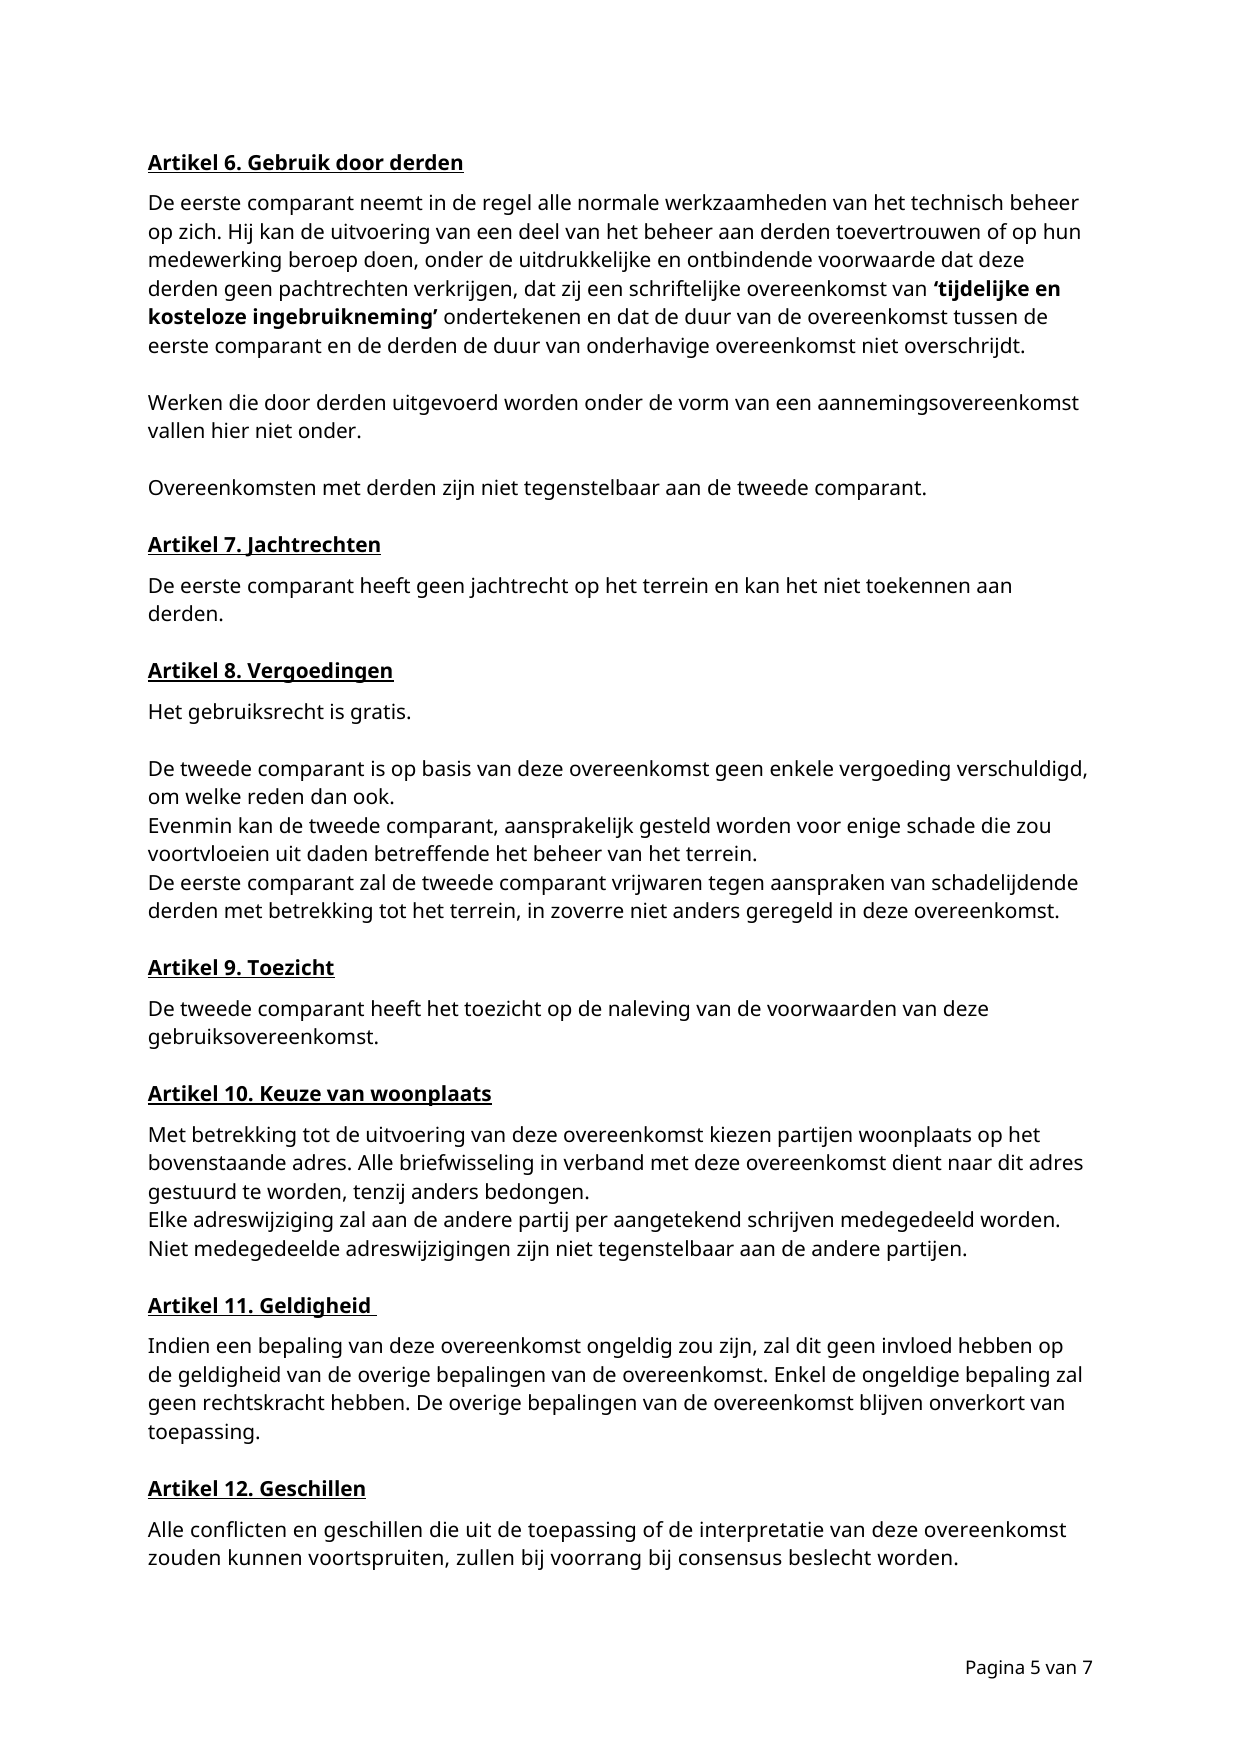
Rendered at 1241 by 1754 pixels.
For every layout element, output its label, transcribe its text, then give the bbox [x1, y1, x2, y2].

text Artikel 7. Jachtrechten [148, 530, 1093, 558]
text Met betrekking tot de uitvoering van deze overeenkomst kiezen partijen woonplaats op het bovenstaande adres. Alle briefwisseling in verband met deze overeenkomst dient naar dit adres gestuurd te worden, tenzij anders bedongen. [148, 1120, 1093, 1205]
text Artikel 10. Keuze van woonplaats [148, 1079, 1093, 1108]
text De eerste comparant neemt in de regel alle normale werkzaamheden van het technisch beheer op zich. Hij kan de uitvoering van een deel van het beheer aan derden toevertrouwen of op hun medewerking beroep doen, onder de uitdrukkelijke en ontbindende voorwaarde dat deze derden geen pachtrechten verkrijgen, dat zij een schriftelijke overeenkomst van ‘tijdelijke en kosteloze ingebruikneming’ ondertekenen en dat de duur van de overeenkomst tussen de eerste comparant en de derden de duur van onderhavige overeenkomst niet overschrijdt. [148, 188, 1093, 359]
text Overeenkomsten met derden zijn niet tegenstelbaar aan de tweede comparant. [148, 473, 1093, 501]
text Artikel 12. Geschillen [148, 1474, 1093, 1502]
text Evenmin kan de tweede comparant, aansprakelijk gesteld worden voor enige schade die zou voortvloeien uit daden betreffende het beheer van het terrein. [148, 811, 1093, 868]
text Het gebruiksrecht is gratis. [148, 697, 1093, 725]
text De eerste comparant zal de tweede comparant vrijwaren tegen aanspraken van schadelijdende derden met betrekking tot het terrein, in zoverre niet anders geregeld in deze overeenkomst. [148, 868, 1093, 924]
text Artikel 11. Geldigheid [148, 1291, 1093, 1319]
text De eerste comparant heeft geen jachtrecht op het terrein en kan het niet toekennen aan derden. [148, 571, 1093, 628]
text De tweede comparant is op basis van deze overeenkomst geen enkele vergoeding verschuldigd, om welke reden dan ook. [148, 754, 1093, 811]
text Elke adreswijziging zal aan de andere partij per aangetekend schrijven medegedeeld worden. Niet medegedeelde adreswijzigingen zijn niet tegenstelbaar aan de andere partijen. [148, 1205, 1093, 1262]
text Werken die door derden uitgevoerd worden onder de vorm van een aannemingsovereenkomst vallen hier niet onder. [148, 388, 1093, 444]
text Indien een bepaling van deze overeenkomst ongeldig zou zijn, zal dit geen invloed hebben op de geldigheid van de overige bepalingen van de overeenkomst. Enkel de ongeldige bepaling zal geen rechtskracht hebben. De overige bepalingen van de overeenkomst blijven onverkort van toepassing. [148, 1332, 1093, 1445]
text Artikel 8. Vergoedingen [148, 656, 1093, 684]
text Artikel 6. Gebruik door derden [148, 148, 1093, 176]
text Artikel 9. Toezicht [148, 953, 1093, 981]
text De tweede comparant heeft het toezicht op de naleving van de voorwaarden van deze gebruiksovereenkomst. [148, 994, 1093, 1051]
text Alle conflicten en geschillen die uit de toepassing of de interpretatie van deze overeenkomst zouden kunnen voortspruiten, zullen bij voorrang bij consensus beslecht worden. [148, 1515, 1093, 1572]
